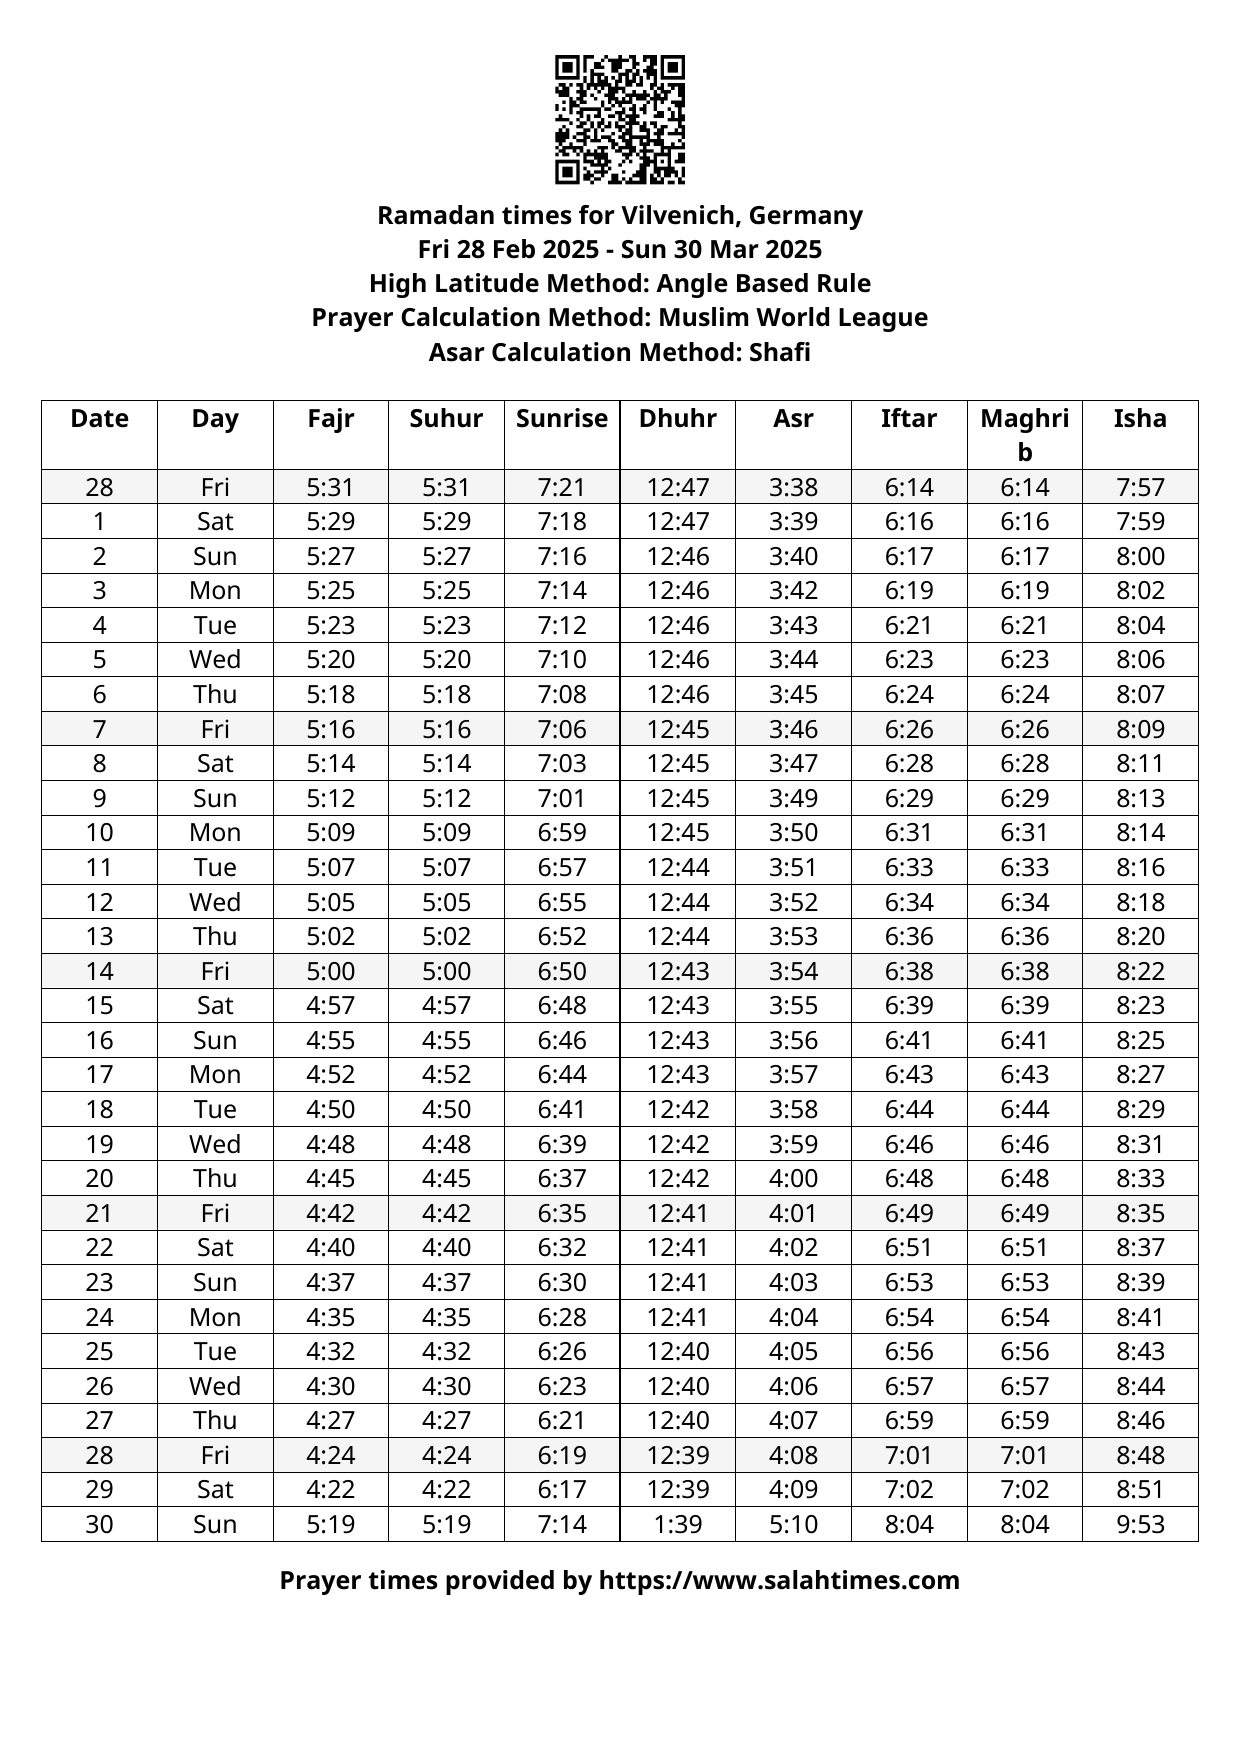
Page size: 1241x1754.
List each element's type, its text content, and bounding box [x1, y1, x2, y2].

table_cell 6:57 [505, 850, 619, 884]
table_cell Sat [158, 1231, 273, 1264]
table_cell 12:44 [621, 885, 735, 918]
table_cell Sun [158, 1265, 273, 1299]
table_cell 6:28 [852, 746, 967, 780]
table_cell 3:56 [736, 1023, 851, 1057]
table_cell 8:20 [1083, 919, 1198, 953]
table_cell 12:47 [621, 504, 735, 538]
table_cell 5:09 [389, 816, 504, 849]
table_cell 4:24 [389, 1438, 504, 1472]
table_cell 6:43 [852, 1058, 967, 1091]
table_cell 7:06 [505, 712, 619, 745]
table_cell 6:26 [505, 1334, 619, 1368]
table_cell 4:35 [274, 1300, 388, 1333]
table_cell 4:02 [736, 1231, 851, 1264]
table_cell 22 [42, 1231, 157, 1264]
table_cell 12:45 [621, 816, 735, 849]
table_cell 4:37 [389, 1265, 504, 1299]
table_cell 4:50 [274, 1092, 388, 1126]
table_cell 6:26 [852, 712, 967, 745]
table_cell 7:18 [505, 504, 619, 538]
table_cell Thu [158, 1161, 273, 1195]
table_cell 6:28 [505, 1300, 619, 1333]
table_cell 6:41 [505, 1092, 619, 1126]
table_cell 8:33 [1083, 1161, 1198, 1195]
table_cell 6:33 [968, 850, 1082, 884]
table_cell 6:41 [852, 1023, 967, 1057]
table_cell Tue [158, 1334, 273, 1368]
table_cell 5:07 [389, 850, 504, 884]
table_cell Tue [158, 608, 273, 642]
table_cell 6:19 [852, 574, 967, 607]
table_cell 6:14 [968, 470, 1082, 503]
table_cell 8:16 [1083, 850, 1198, 884]
table_cell Sat [158, 504, 273, 538]
table_cell 8:41 [1083, 1300, 1198, 1333]
table_cell 5:19 [274, 1507, 388, 1541]
table_header Date [42, 401, 157, 469]
table_cell 3:45 [736, 677, 851, 711]
table_cell 26 [42, 1369, 157, 1402]
table_cell 12:47 [621, 470, 735, 503]
table_cell 6:53 [968, 1265, 1082, 1299]
table_cell 6:32 [505, 1231, 619, 1264]
table_cell 5:00 [389, 954, 504, 987]
table_cell 3:59 [736, 1127, 851, 1160]
table_cell 5:23 [274, 608, 388, 642]
table_cell 5:25 [274, 574, 388, 607]
table_cell 8:04 [1083, 608, 1198, 642]
table_cell Sun [158, 539, 273, 572]
table_cell 6:51 [852, 1231, 967, 1264]
table_cell 8:00 [1083, 539, 1198, 572]
table_cell 5:23 [389, 608, 504, 642]
table_cell 5:29 [389, 504, 504, 538]
table_cell 8:29 [1083, 1092, 1198, 1126]
table_cell 6:54 [968, 1300, 1082, 1333]
table_cell 12:43 [621, 1058, 735, 1091]
table_cell 6:59 [505, 816, 619, 849]
table_cell 14 [42, 954, 157, 987]
table_cell 5:20 [389, 643, 504, 676]
table_cell 6:59 [852, 1404, 967, 1437]
table_cell 8:18 [1083, 885, 1198, 918]
table_cell 12:45 [621, 781, 735, 814]
table_cell 4:52 [274, 1058, 388, 1091]
table_cell Tue [158, 1092, 273, 1126]
table_cell 4:27 [389, 1404, 504, 1437]
table_cell 17 [42, 1058, 157, 1091]
table_cell 3:44 [736, 643, 851, 676]
table_cell 8:44 [1083, 1369, 1198, 1402]
table_cell 6:17 [505, 1473, 619, 1506]
table_cell 8:31 [1083, 1127, 1198, 1160]
table_cell 7:59 [1083, 504, 1198, 538]
table_cell 18 [42, 1092, 157, 1126]
table_cell 8:48 [1083, 1438, 1198, 1472]
table_cell Fri [158, 1196, 273, 1229]
table_cell 7:12 [505, 608, 619, 642]
table_cell 4:32 [274, 1334, 388, 1368]
table_cell 12:43 [621, 989, 735, 1022]
table_cell Mon [158, 574, 273, 607]
table_cell 6:48 [968, 1161, 1082, 1195]
table_cell 6:53 [852, 1265, 967, 1299]
table_cell 6:51 [968, 1231, 1082, 1264]
table_cell 20 [42, 1161, 157, 1195]
table_cell 7:57 [1083, 470, 1198, 503]
table_cell 6:49 [968, 1196, 1082, 1229]
table_cell 6:17 [968, 539, 1082, 572]
table_cell 8:09 [1083, 712, 1198, 745]
table_cell 8:02 [1083, 574, 1198, 607]
table_cell 3:50 [736, 816, 851, 849]
table_cell 6:24 [852, 677, 967, 711]
table_cell 4:22 [274, 1473, 388, 1506]
table_cell 4:09 [736, 1473, 851, 1506]
table_cell 12:45 [621, 746, 735, 780]
table_cell 5:10 [736, 1507, 851, 1541]
table_cell 12:43 [621, 1023, 735, 1057]
table_cell 8:14 [1083, 816, 1198, 849]
table_cell 6:49 [852, 1196, 967, 1229]
table_cell Sun [158, 1023, 273, 1057]
table_cell 6:36 [968, 919, 1082, 953]
table_cell 4:30 [389, 1369, 504, 1402]
table_cell 5:05 [389, 885, 504, 918]
table_cell 6:31 [852, 816, 967, 849]
table_cell 6:16 [852, 504, 967, 538]
table_cell 7:14 [505, 574, 619, 607]
table_cell 7:03 [505, 746, 619, 780]
table_cell 3:40 [736, 539, 851, 572]
table_cell 6:38 [852, 954, 967, 987]
table_cell 6:44 [968, 1092, 1082, 1126]
table_cell 6:19 [505, 1438, 619, 1472]
table_header Isha [1083, 401, 1198, 469]
table_cell 6:34 [852, 885, 967, 918]
table_cell Wed [158, 885, 273, 918]
table_cell 5:25 [389, 574, 504, 607]
table_cell 28 [42, 1438, 157, 1472]
table_cell Thu [158, 1404, 273, 1437]
table_cell Tue [158, 850, 273, 884]
table_cell 7:16 [505, 539, 619, 572]
table_cell 6:21 [505, 1404, 619, 1437]
table_cell 3:43 [736, 608, 851, 642]
table_cell 16 [42, 1023, 157, 1057]
table_cell 8:43 [1083, 1334, 1198, 1368]
table_cell 21 [42, 1196, 157, 1229]
table_cell 9 [42, 781, 157, 814]
table_cell 6:21 [968, 608, 1082, 642]
table_cell Sun [158, 781, 273, 814]
table_cell 5:12 [274, 781, 388, 814]
table_cell 12:41 [621, 1196, 735, 1229]
table_cell 4:04 [736, 1300, 851, 1333]
table_cell 8:13 [1083, 781, 1198, 814]
table_cell 12:46 [621, 643, 735, 676]
table_cell 5:02 [274, 919, 388, 953]
table_cell 1 [42, 504, 157, 538]
table_cell 7:02 [852, 1473, 967, 1506]
table_cell 6:17 [852, 539, 967, 572]
table_cell 12:45 [621, 712, 735, 745]
table_cell 4:48 [274, 1127, 388, 1160]
table_cell 6:39 [505, 1127, 619, 1160]
table_cell 6:37 [505, 1161, 619, 1195]
table_cell 6:59 [968, 1404, 1082, 1437]
table_cell 4:45 [274, 1161, 388, 1195]
table_cell 12:44 [621, 850, 735, 884]
table_cell 4 [42, 608, 157, 642]
table_cell Wed [158, 1127, 273, 1160]
table_cell 12:41 [621, 1231, 735, 1264]
table_cell 6:46 [852, 1127, 967, 1160]
table_cell 4:30 [274, 1369, 388, 1402]
table_cell 4:08 [736, 1438, 851, 1472]
table_cell 6:57 [852, 1369, 967, 1402]
table_cell 23 [42, 1265, 157, 1299]
table_cell 4:06 [736, 1369, 851, 1402]
table_cell 8:51 [1083, 1473, 1198, 1506]
table_header Maghrib [968, 401, 1082, 469]
table_cell 3:53 [736, 919, 851, 953]
table_cell 4:42 [389, 1196, 504, 1229]
table_header Asr [736, 401, 851, 469]
table_cell 4:32 [389, 1334, 504, 1368]
table_cell 12:40 [621, 1334, 735, 1368]
table_cell 3:38 [736, 470, 851, 503]
table_cell 7 [42, 712, 157, 745]
table_cell Fri [158, 712, 273, 745]
table_cell 12:46 [621, 574, 735, 607]
table_cell 6:56 [968, 1334, 1082, 1368]
table_cell 4:45 [389, 1161, 504, 1195]
table_cell 12:44 [621, 919, 735, 953]
table_cell 6:19 [968, 574, 1082, 607]
table_cell 4:00 [736, 1161, 851, 1195]
table_cell 5 [42, 643, 157, 676]
table_cell 4:55 [389, 1023, 504, 1057]
table_cell 3:52 [736, 885, 851, 918]
table_cell 4:07 [736, 1404, 851, 1437]
table_cell 12:39 [621, 1438, 735, 1472]
table_cell 6:29 [852, 781, 967, 814]
table_cell 4:57 [274, 989, 388, 1022]
table_cell 12:41 [621, 1265, 735, 1299]
table_cell 8:06 [1083, 643, 1198, 676]
table_cell 5:12 [389, 781, 504, 814]
table_cell 8:27 [1083, 1058, 1198, 1091]
table_header Suhur [389, 401, 504, 469]
table_cell 5:02 [389, 919, 504, 953]
table_cell 6:38 [968, 954, 1082, 987]
table_cell 6:54 [852, 1300, 967, 1333]
table_cell 6:34 [968, 885, 1082, 918]
table_cell 6:23 [505, 1369, 619, 1402]
table_cell 5:29 [274, 504, 388, 538]
table_cell 4:35 [389, 1300, 504, 1333]
table_cell 12:43 [621, 954, 735, 987]
table_cell Mon [158, 1300, 273, 1333]
table_cell 6:35 [505, 1196, 619, 1229]
table_cell 12:46 [621, 677, 735, 711]
table_cell Mon [158, 1058, 273, 1091]
table_cell 10 [42, 816, 157, 849]
table_cell 6:43 [968, 1058, 1082, 1091]
table_cell 5:20 [274, 643, 388, 676]
table_cell 19 [42, 1127, 157, 1160]
table_cell 3:39 [736, 504, 851, 538]
table_cell 28 [42, 470, 157, 503]
table_cell 1:39 [621, 1507, 735, 1541]
table_cell 6:48 [852, 1161, 967, 1195]
table_cell 4:05 [736, 1334, 851, 1368]
table_cell 6:46 [505, 1023, 619, 1057]
table_cell 6:36 [852, 919, 967, 953]
table_cell Thu [158, 919, 273, 953]
table_cell 5:16 [274, 712, 388, 745]
table_cell 12 [42, 885, 157, 918]
table_cell 8:46 [1083, 1404, 1198, 1437]
table_cell 7:10 [505, 643, 619, 676]
table_cell 5:07 [274, 850, 388, 884]
table_cell 5:31 [389, 470, 504, 503]
table_cell 6:33 [852, 850, 967, 884]
table_cell 6:39 [968, 989, 1082, 1022]
table_cell 5:14 [389, 746, 504, 780]
table_cell 8:07 [1083, 677, 1198, 711]
text High Latitude Method: Angle Based Rule [42, 266, 1198, 300]
table_cell 6:44 [505, 1058, 619, 1091]
table_cell 6:57 [968, 1369, 1082, 1402]
table_cell 6:24 [968, 677, 1082, 711]
table_cell Mon [158, 816, 273, 849]
table_header Sunrise [505, 401, 619, 469]
table_cell 4:37 [274, 1265, 388, 1299]
table_cell 5:16 [389, 712, 504, 745]
table_cell 8:04 [968, 1507, 1082, 1541]
table_cell 30 [42, 1507, 157, 1541]
table_cell 4:40 [274, 1231, 388, 1264]
table_cell 12:41 [621, 1300, 735, 1333]
table_cell 7:01 [852, 1438, 967, 1472]
table_cell 6:16 [968, 504, 1082, 538]
table_cell 5:18 [389, 677, 504, 711]
table_cell 4:40 [389, 1231, 504, 1264]
table_cell 6:29 [968, 781, 1082, 814]
table_cell 7:01 [505, 781, 619, 814]
table_cell 5:09 [274, 816, 388, 849]
table_cell 4:24 [274, 1438, 388, 1472]
table_cell 8:35 [1083, 1196, 1198, 1229]
table_cell 6:30 [505, 1265, 619, 1299]
table_cell Fri [158, 1438, 273, 1472]
table_cell Fri [158, 470, 273, 503]
table_cell 6:52 [505, 919, 619, 953]
table_cell 3:46 [736, 712, 851, 745]
table_cell 7:08 [505, 677, 619, 711]
table_cell 12:42 [621, 1161, 735, 1195]
table_cell 6:41 [968, 1023, 1082, 1057]
table_cell 4:22 [389, 1473, 504, 1506]
table_cell 6:56 [852, 1334, 967, 1368]
table_cell 12:42 [621, 1092, 735, 1126]
table_cell 3:47 [736, 746, 851, 780]
table_cell 4:42 [274, 1196, 388, 1229]
table_cell 3:49 [736, 781, 851, 814]
table_cell 11 [42, 850, 157, 884]
text Prayer times provided by https://www.salahtimes.com [42, 1563, 1198, 1597]
table_cell 5:19 [389, 1507, 504, 1541]
table_cell 12:46 [621, 608, 735, 642]
table_cell 8:11 [1083, 746, 1198, 780]
table_cell 3:54 [736, 954, 851, 987]
table_cell 6:39 [852, 989, 967, 1022]
table_cell 4:50 [389, 1092, 504, 1126]
table_cell 8:25 [1083, 1023, 1198, 1057]
table_cell 4:57 [389, 989, 504, 1022]
table_cell 5:18 [274, 677, 388, 711]
table_cell Sat [158, 989, 273, 1022]
table_cell 12:46 [621, 539, 735, 572]
table_cell 4:52 [389, 1058, 504, 1091]
table_cell 2 [42, 539, 157, 572]
table_cell 4:01 [736, 1196, 851, 1229]
table_header Dhuhr [621, 401, 735, 469]
table_cell 7:02 [968, 1473, 1082, 1506]
table_cell 4:27 [274, 1404, 388, 1437]
table_cell 7:14 [505, 1507, 619, 1541]
table_cell 8:22 [1083, 954, 1198, 987]
table_cell 6:23 [968, 643, 1082, 676]
table_cell 8 [42, 746, 157, 780]
table_cell 15 [42, 989, 157, 1022]
table_cell 6:21 [852, 608, 967, 642]
table_cell 6:44 [852, 1092, 967, 1126]
table_cell 7:21 [505, 470, 619, 503]
table_cell 6 [42, 677, 157, 711]
table_cell 8:23 [1083, 989, 1198, 1022]
table_cell 5:00 [274, 954, 388, 987]
table_cell 3:42 [736, 574, 851, 607]
table_cell 12:42 [621, 1127, 735, 1160]
table_cell 3:58 [736, 1092, 851, 1126]
table_cell 3:57 [736, 1058, 851, 1091]
text Asar Calculation Method: Shafi [42, 334, 1198, 368]
table_header Iftar [852, 401, 967, 469]
table_cell 6:23 [852, 643, 967, 676]
table_cell Sat [158, 1473, 273, 1506]
table_cell Sat [158, 746, 273, 780]
table_cell 4:55 [274, 1023, 388, 1057]
table_cell 6:50 [505, 954, 619, 987]
table_cell Fri [158, 954, 273, 987]
table_cell 24 [42, 1300, 157, 1333]
table_header Day [158, 401, 273, 469]
table_cell 5:31 [274, 470, 388, 503]
table_cell Sun [158, 1507, 273, 1541]
table_cell 4:03 [736, 1265, 851, 1299]
table_cell 3:55 [736, 989, 851, 1022]
table_cell 8:39 [1083, 1265, 1198, 1299]
table_cell 5:27 [274, 539, 388, 572]
table_cell 8:04 [852, 1507, 967, 1541]
table_cell 4:48 [389, 1127, 504, 1160]
table_cell 8:37 [1083, 1231, 1198, 1264]
table_cell 6:55 [505, 885, 619, 918]
table_cell 13 [42, 919, 157, 953]
text Ramadan times for Vilvenich, Germany [42, 198, 1198, 232]
table_cell Thu [158, 677, 273, 711]
table_cell 6:26 [968, 712, 1082, 745]
table_cell 3 [42, 574, 157, 607]
table_cell 12:39 [621, 1473, 735, 1506]
text Fri 28 Feb 2025 - Sun 30 Mar 2025 [42, 232, 1198, 266]
table_cell 6:31 [968, 816, 1082, 849]
table_cell 5:05 [274, 885, 388, 918]
table_header Fajr [274, 401, 388, 469]
table_cell 12:40 [621, 1404, 735, 1437]
table_cell 6:46 [968, 1127, 1082, 1160]
table_cell 29 [42, 1473, 157, 1506]
picture [542, 41, 699, 198]
table_cell 6:14 [852, 470, 967, 503]
table_cell 6:48 [505, 989, 619, 1022]
text Prayer Calculation Method: Muslim World League [42, 300, 1198, 334]
table_cell 7:01 [968, 1438, 1082, 1472]
table_cell 6:28 [968, 746, 1082, 780]
table_cell 25 [42, 1334, 157, 1368]
table_cell 3:51 [736, 850, 851, 884]
table_cell 5:27 [389, 539, 504, 572]
table_cell 27 [42, 1404, 157, 1437]
table_cell 12:40 [621, 1369, 735, 1402]
table_cell Wed [158, 643, 273, 676]
table_cell 5:14 [274, 746, 388, 780]
table_cell Wed [158, 1369, 273, 1402]
table_cell 9:53 [1083, 1507, 1198, 1541]
